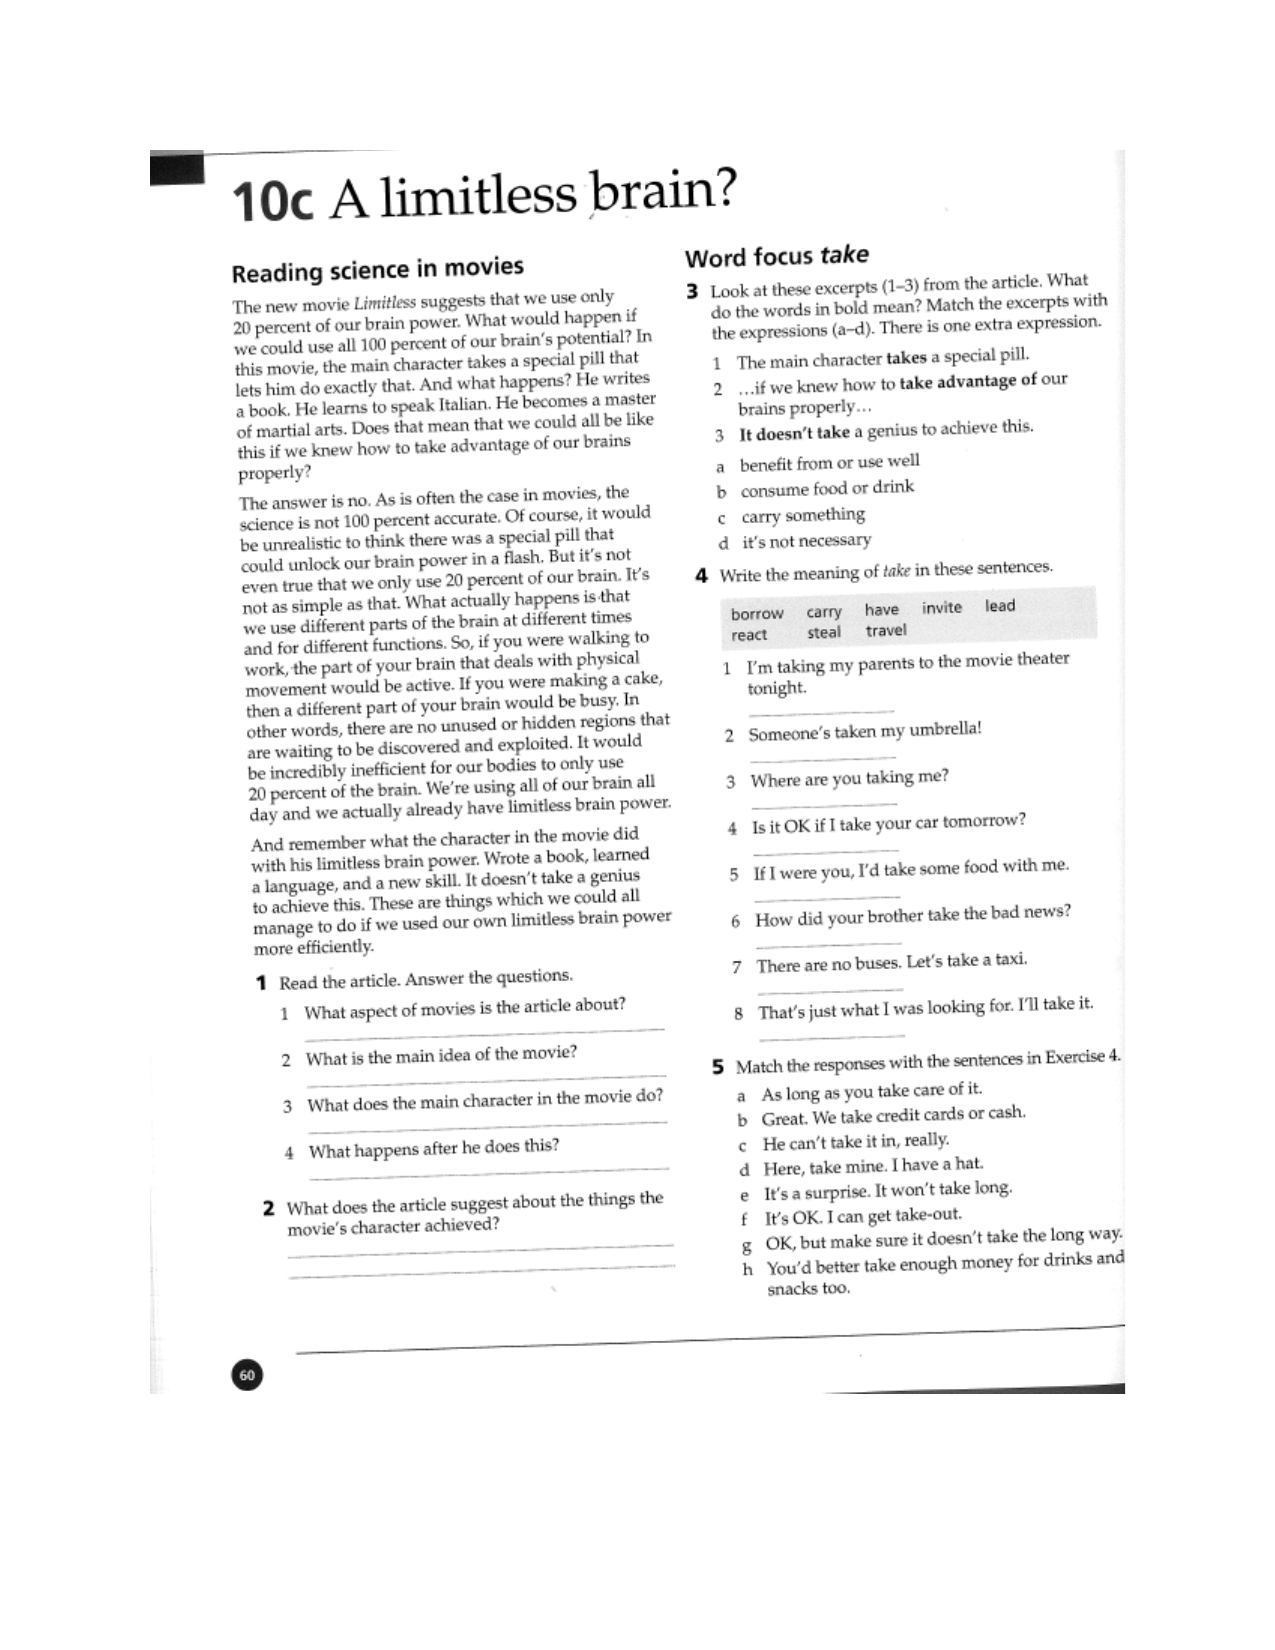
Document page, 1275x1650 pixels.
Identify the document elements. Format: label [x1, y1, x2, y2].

picture [150, 150, 1125, 1394]
